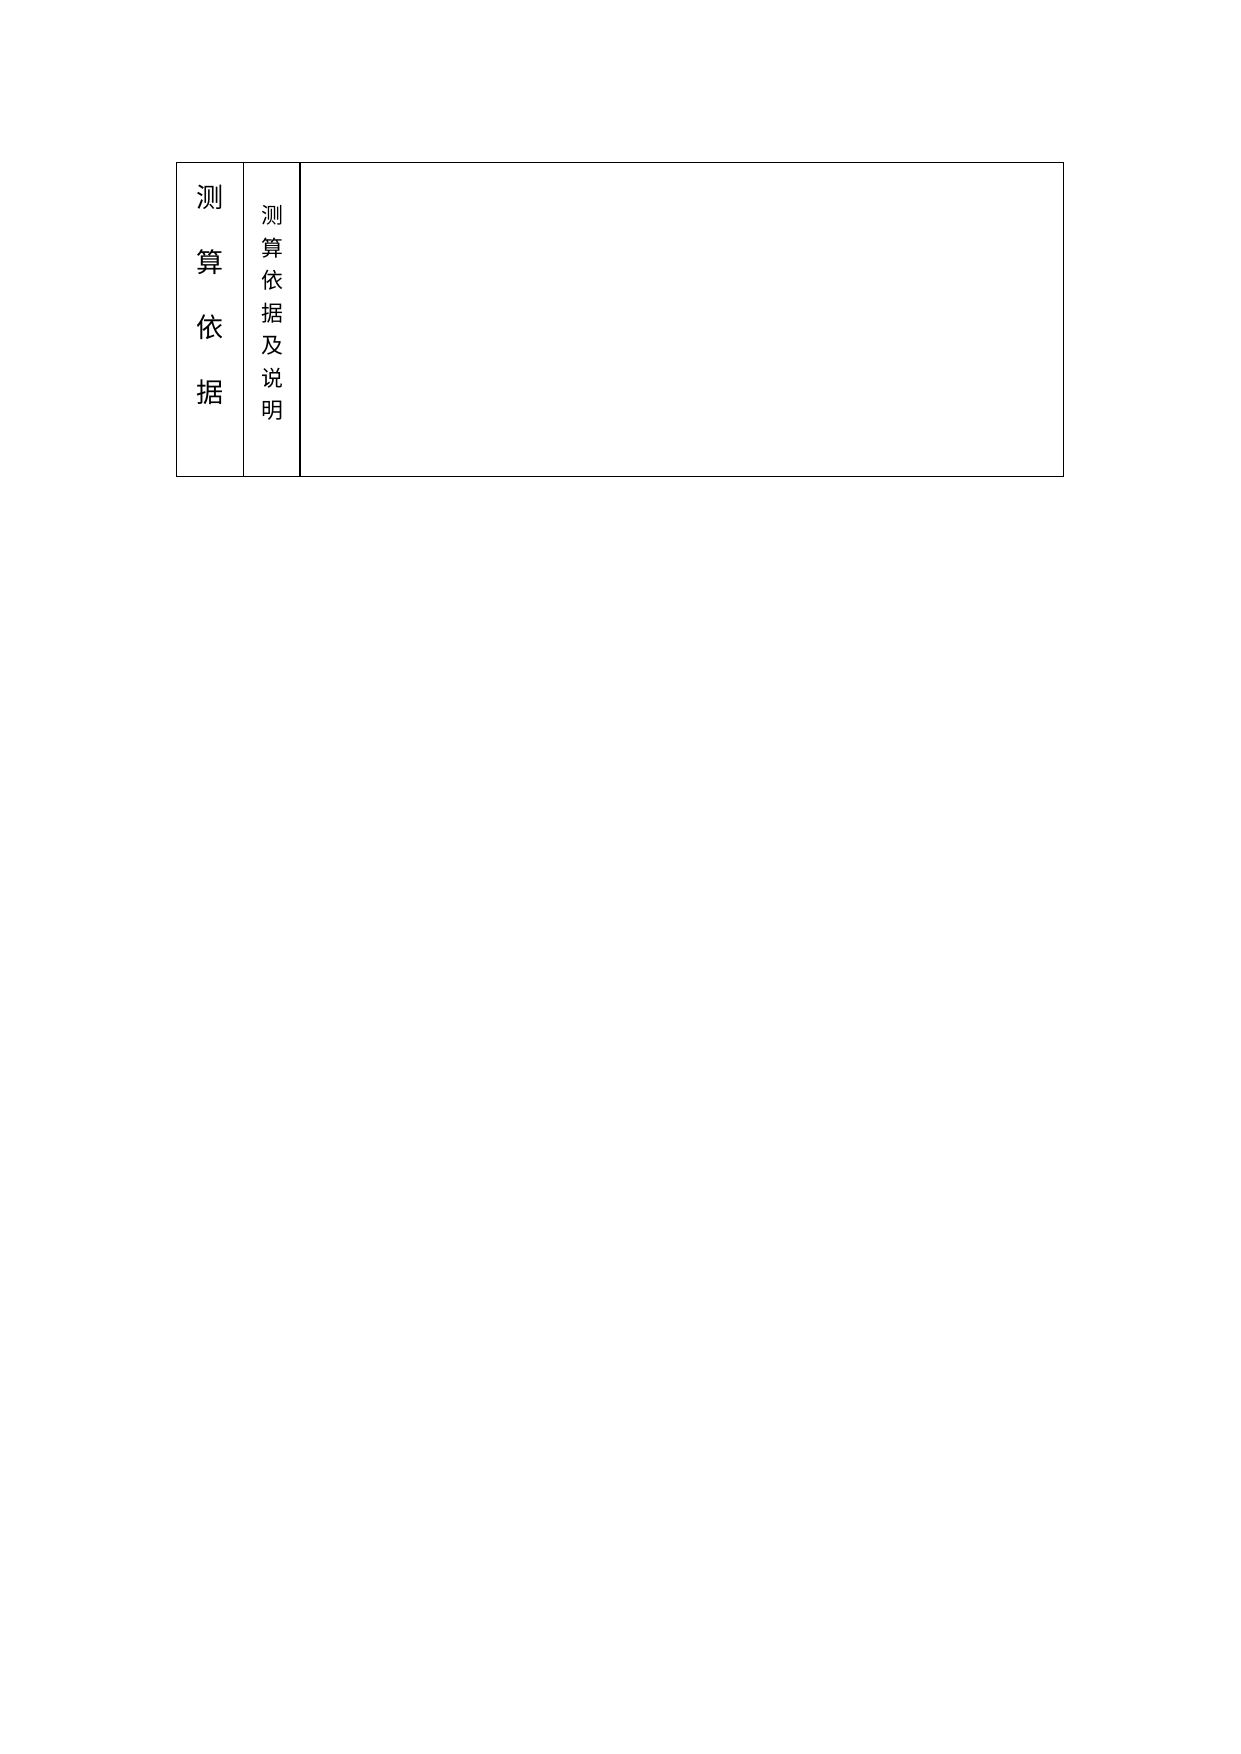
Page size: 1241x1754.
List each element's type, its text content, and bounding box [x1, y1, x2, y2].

table_cell 测算依据及说明 [244, 163, 299, 476]
table_cell [301, 163, 1063, 476]
